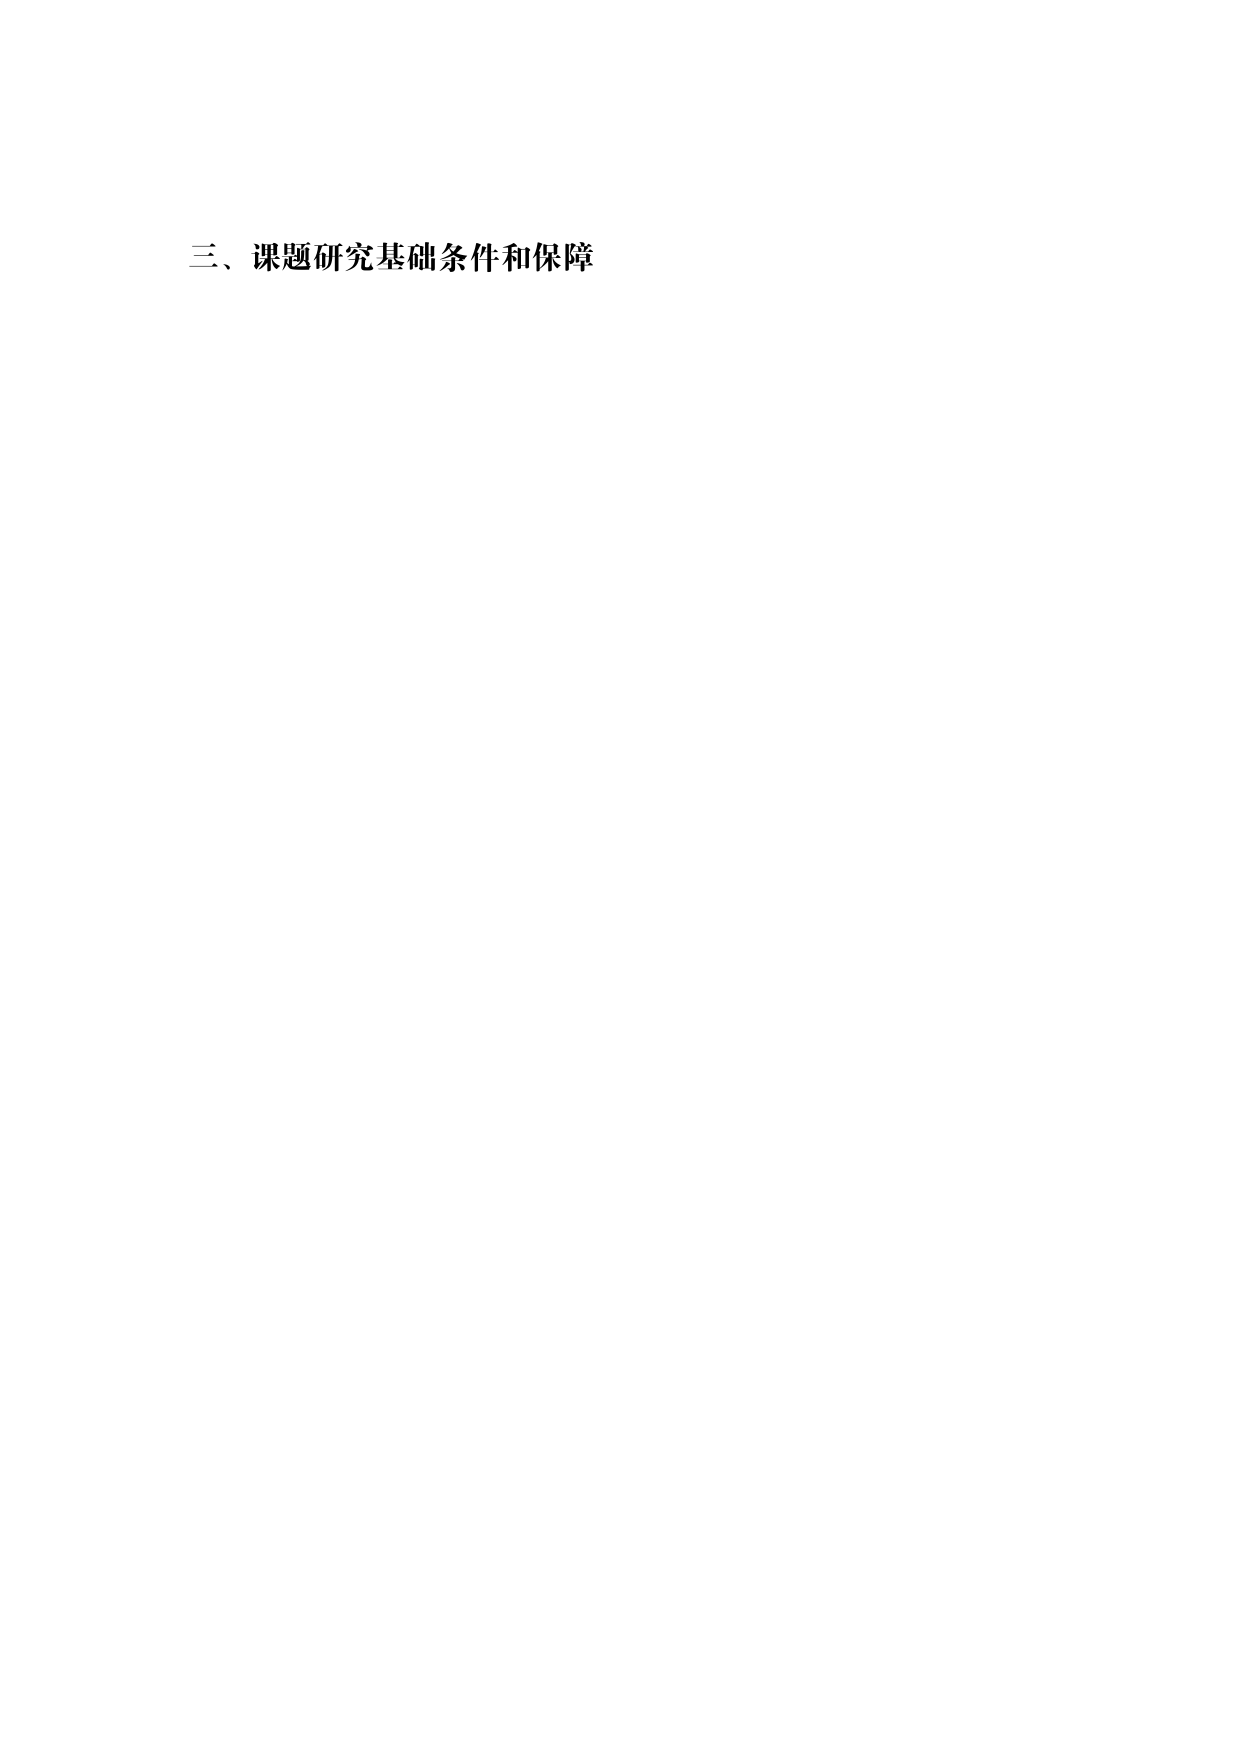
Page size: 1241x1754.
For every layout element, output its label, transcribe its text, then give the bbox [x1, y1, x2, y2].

text 三、课题研究基础条件和保障 [187, 227, 1053, 292]
